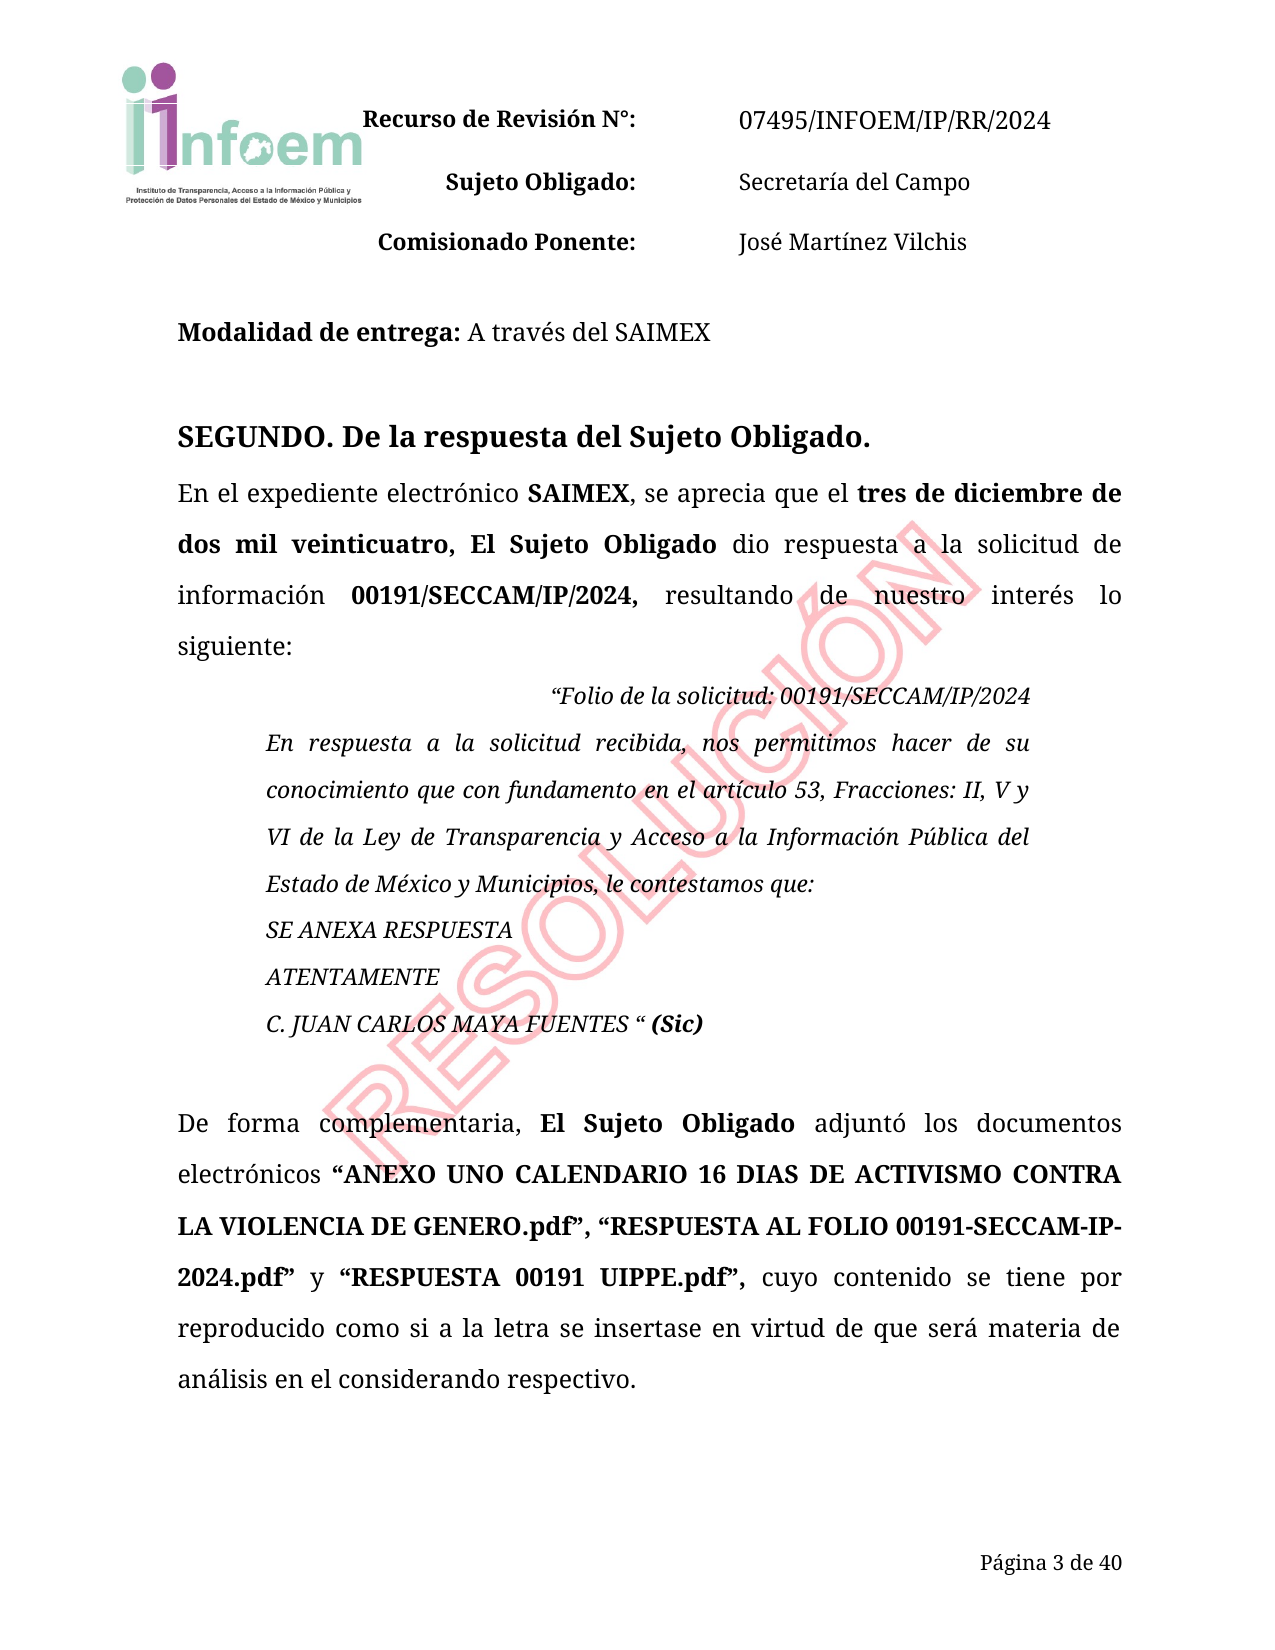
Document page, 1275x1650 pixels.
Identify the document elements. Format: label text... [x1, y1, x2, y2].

text “Folio de la solicitud: 00191/SECCAM/IP/2024 [266, 680, 1033, 711]
text C. JUAN CARLOS MAYA FUENTES “ (Sic) [266, 1008, 1033, 1039]
text En el expediente electrónico SAIMEX, se aprecia que el tres de diciembre de dos mil veinticuatro, El Sujeto Obligado dio respuesta a la solicitud de información 00191/SECCAM/IP/2024, resultando de nuestro interés lo siguiente: [177, 476, 1122, 663]
text SEGUNDO. De la respuesta del Sujeto Obligado. [177, 416, 1087, 456]
text En respuesta a la solicitud recibida, nos permitimos hacer de su conocimiento que con fundamento en el artículo 53, Fracciones: II, V y VI de la Ley de Transparencia y Acceso a la Información Pública del Estado de México y Municipios, le contestamos que: [266, 727, 1033, 899]
text De forma complementaria, El Sujeto Obligado adjuntó los documentos electrónicos “ANEXO UNO CALENDARIO 16 DIAS DE ACTIVISMO CONTRA LA VIOLENCIA DE GENERO.pdf”, “RESPUESTA AL FOLIO 00191-SECCAM-IP-2024.pdf” y “RESPUESTA 00191 UIPPE.pdf”, cuyo contenido se tiene por reproducido como si a la letra se insertase en virtud de que será materia de análisis en el considerando respectivo. [177, 1106, 1122, 1395]
text SE ANEXA RESPUESTA [266, 914, 1033, 946]
text Modalidad de entrega: A través del SAIMEX [177, 314, 1034, 348]
text ATENTAMENTE [266, 961, 1033, 992]
picture [3, 2, 1268, 1650]
